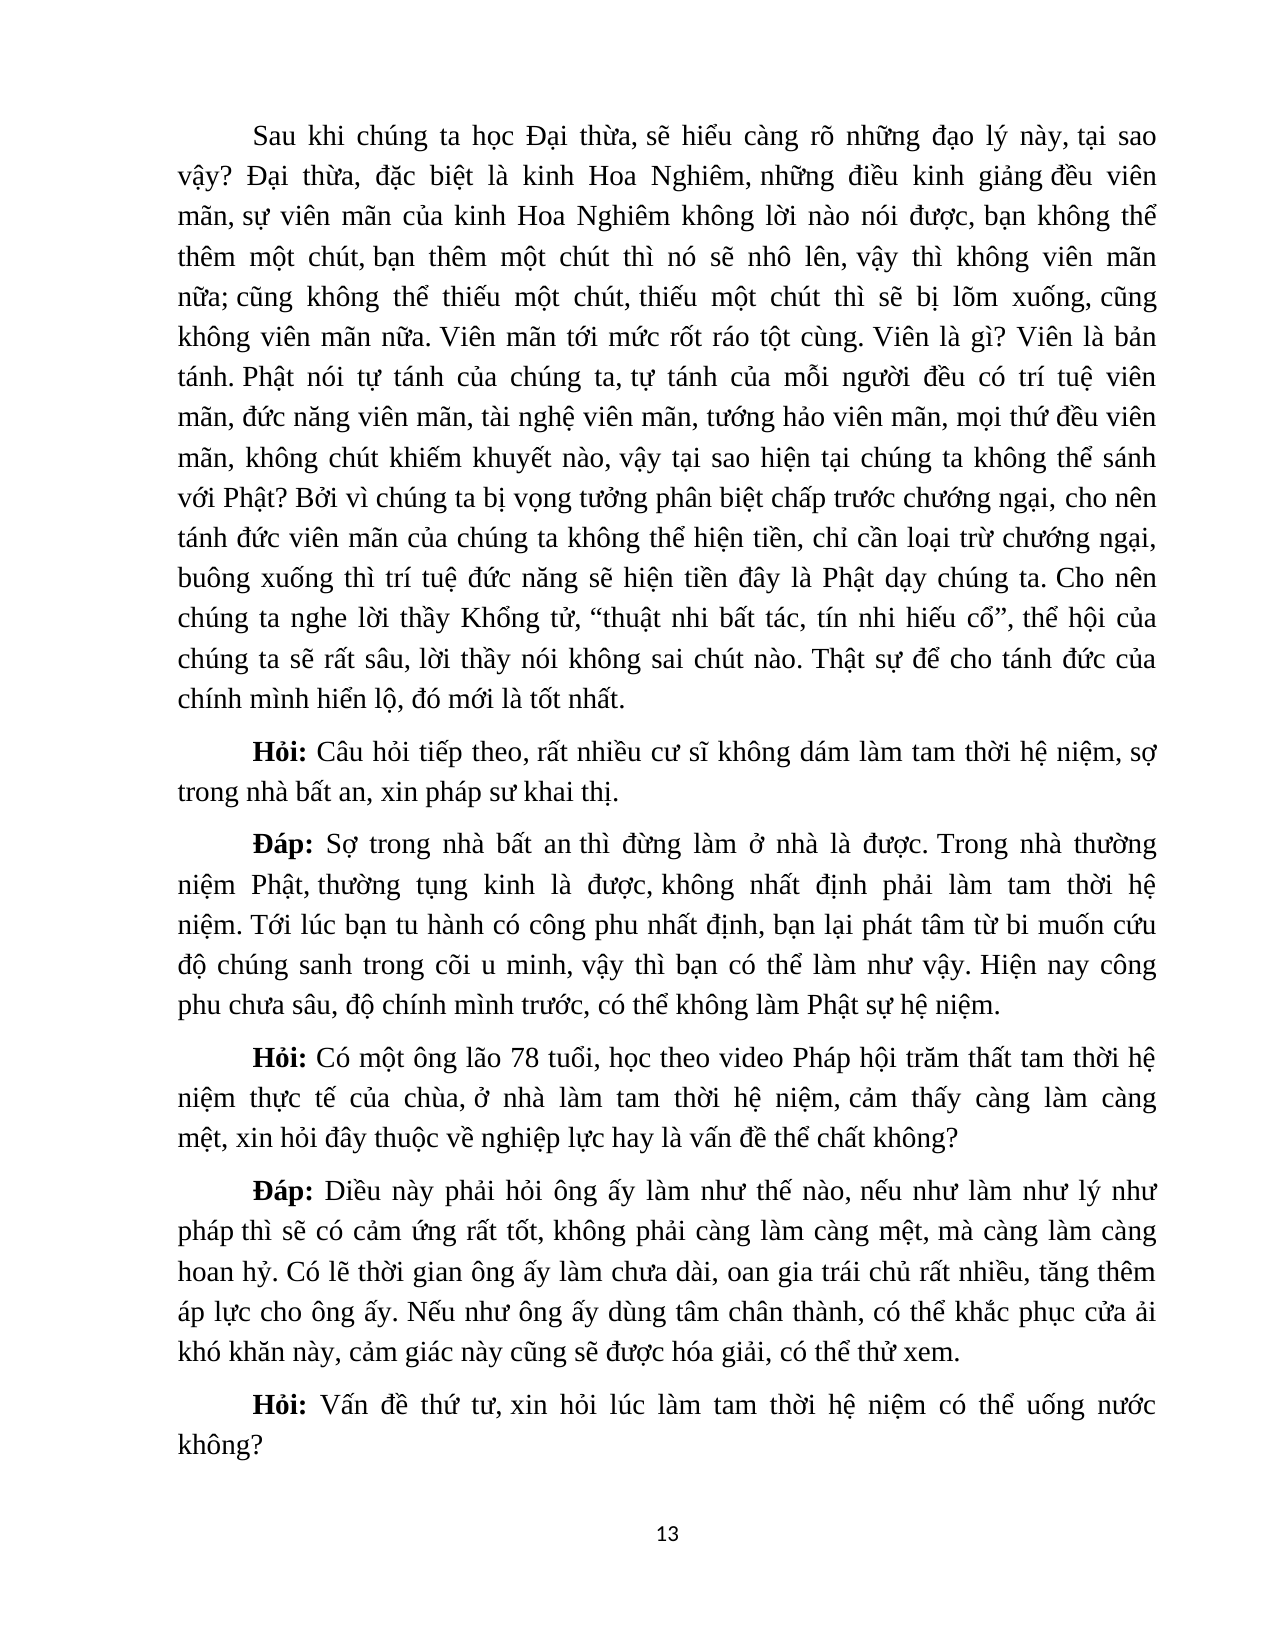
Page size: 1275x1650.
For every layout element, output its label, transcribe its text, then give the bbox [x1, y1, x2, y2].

text Hỏi: Vấn đề thứ tư, xin hỏi lúc làm tam thời hệ niệm có thể uống nước không? [177, 1387, 1157, 1461]
text Hỏi: Có một ông lão 78 tuổi, học theo video Pháp hội trăm thất tam thời hệ niệm thực tế của chùa, ở nhà làm tam thời hệ niệm, cảm thấy càng làm càng mệt, xin hỏi đây thuộc về nghiệp lực hay là vấn đề thể chất không? [177, 1040, 1157, 1154]
text Đáp: Diều này phải hỏi ông ấy làm như thế nào, nếu như làm như lý như pháp thì sẽ có cảm ứng rất tốt, không phải càng làm càng mệt, mà càng làm càng hoan hỷ. Có lẽ thời gian ông ấy làm chưa dài, oan gia trái chủ rất nhiều, tăng thêm áp lực cho ông ấy. Nếu như ông ấy dùng tâm chân thành, có thể khắc phục cửa ải khó khăn này, cảm giác này cũng sẽ được hóa giải, có thể thử xem. [177, 1173, 1157, 1368]
text Sau khi chúng ta học Đại thừa, sẽ hiểu càng rõ những đạo lý này, tại sao vậy? Đại thừa, đặc biệt là kinh Hoa Nghiêm, những điều kinh giảng đều viên mãn, sự viên mãn của kinh Hoa Nghiêm không lời nào nói được, bạn không thể thêm một chút, bạn thêm một chút thì nó sẽ nhô lên, vậy thì không viên mãn nữa; cũng không thể thiếu một chút, thiếu một chút thì sẽ bị lõm xuống, cũng không viên mãn nữa. Viên mãn tới mức rốt ráo tột cùng. Viên là gì? Viên là bản tánh. Phật nói tự tánh của chúng ta, tự tánh của mỗi người đều có trí tuệ viên mãn, đức năng viên mãn, tài nghệ viên mãn, tướng hảo viên mãn, mọi thứ đều viên mãn, không chút khiếm khuyết nào, vậy tại sao hiện tại chúng ta không thể sánh với Phật? Bởi vì chúng ta bị vọng tưởng phân biệt chấp trước chướng ngại, cho nên tánh đức viên mãn của chúng ta không thể hiện tiền, chỉ cần loại trừ chướng ngại, buông xuống thì trí tuệ đức năng sẽ hiện tiền đây là Phật dạy chúng ta. Cho nên chúng ta nghe lời thầy Khổng tử, “thuật nhi bất tác, tín nhi hiếu cổ”, thể hội của chúng ta sẽ rất sâu, lời thầy nói không sai chút nào. Thật sự để cho tánh đức của chính mình hiển lộ, đó mới là tốt nhất. [177, 118, 1157, 714]
text Đáp: Sợ trong nhà bất an thì đừng làm ở nhà là được. Trong nhà thường niệm Phật, thường tụng kinh là được, không nhất định phải làm tam thời hệ niệm. Tới lúc bạn tu hành có công phu nhất định, bạn lại phát tâm từ bi muốn cứu độ chúng sanh trong cõi u minh, vậy thì bạn có thể làm như vậy. Hiện nay công phu chưa sâu, độ chính mình trước, có thể không làm Phật sự hệ niệm. [177, 827, 1157, 1021]
text Hỏi: Câu hỏi tiếp theo, rất nhiều cư sĩ không dám làm tam thời hệ niệm, sợ trong nhà bất an, xin pháp sư khai thị. [177, 734, 1157, 807]
